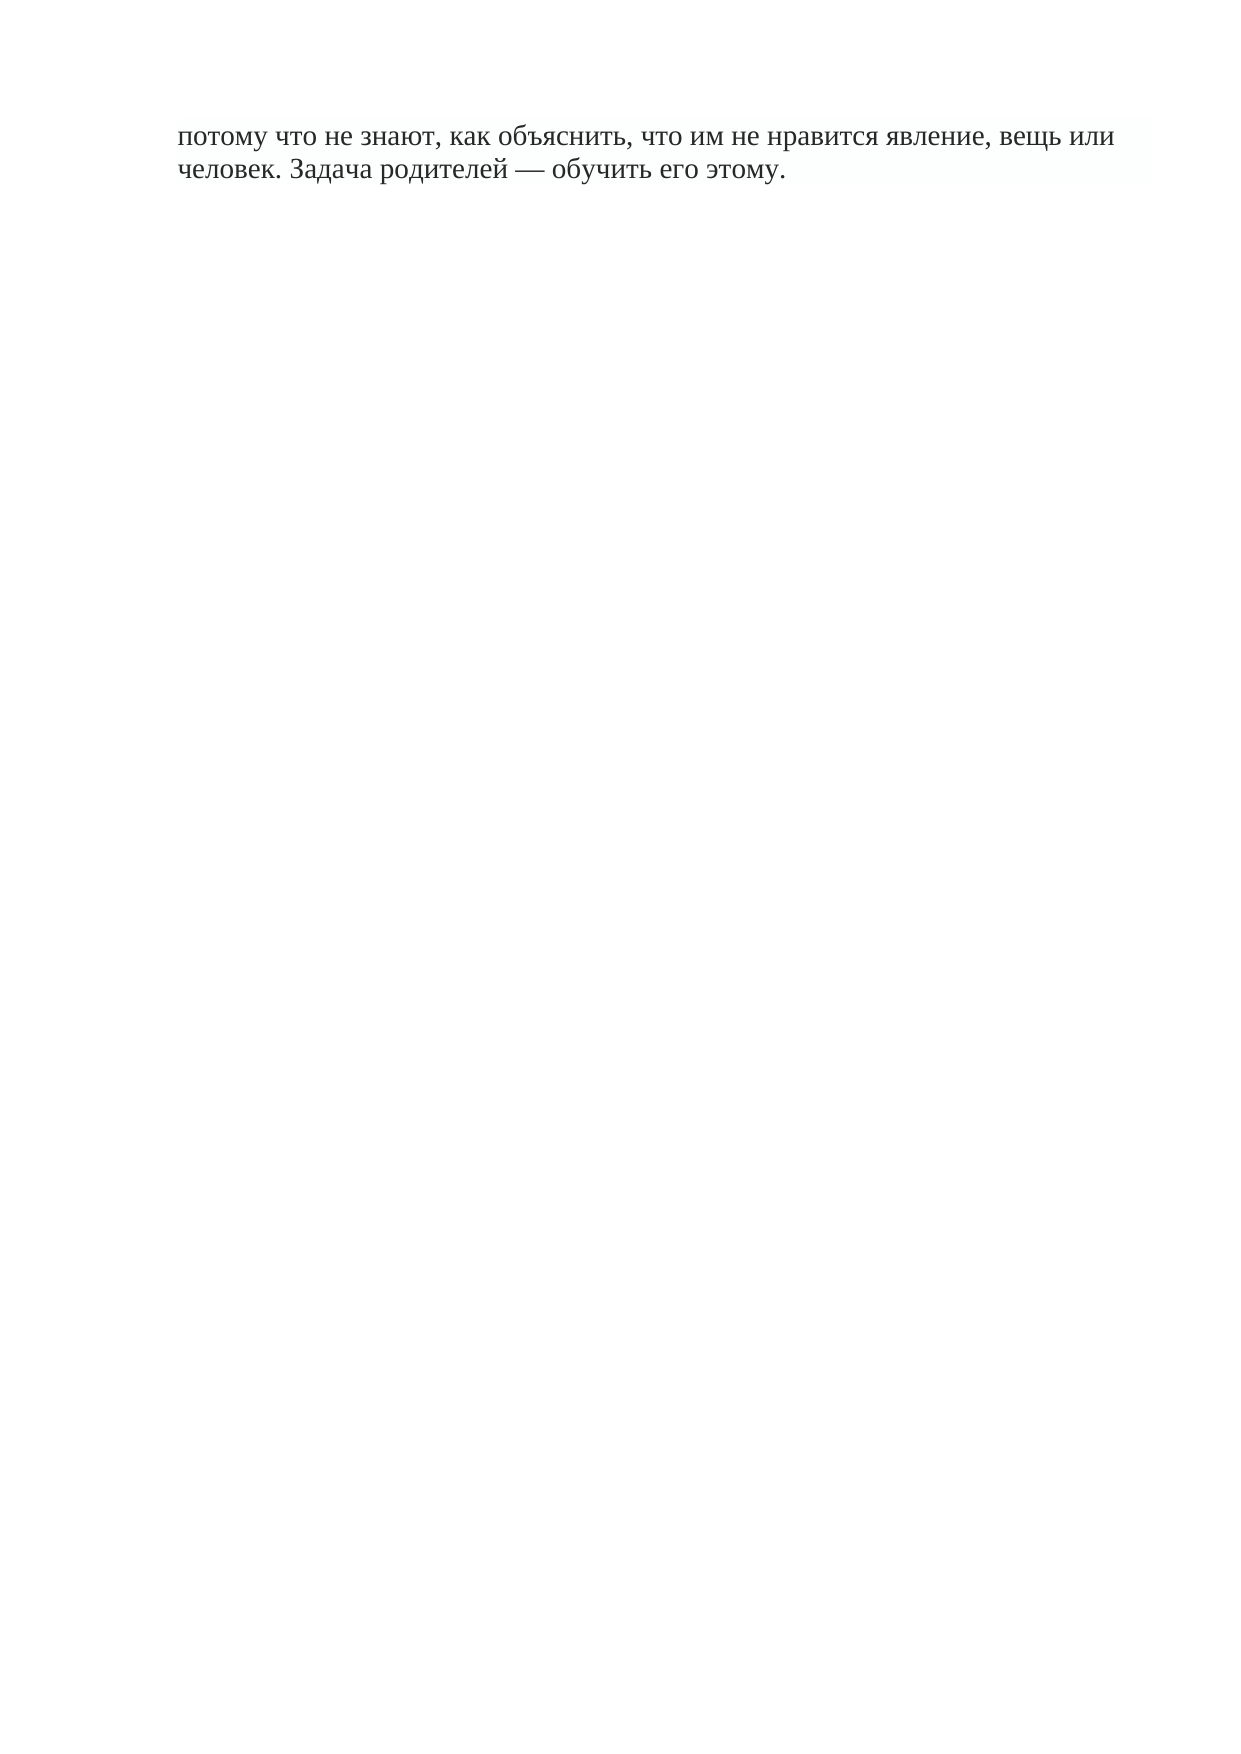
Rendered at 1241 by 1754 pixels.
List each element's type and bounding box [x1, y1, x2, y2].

text [177, 118, 1152, 185]
